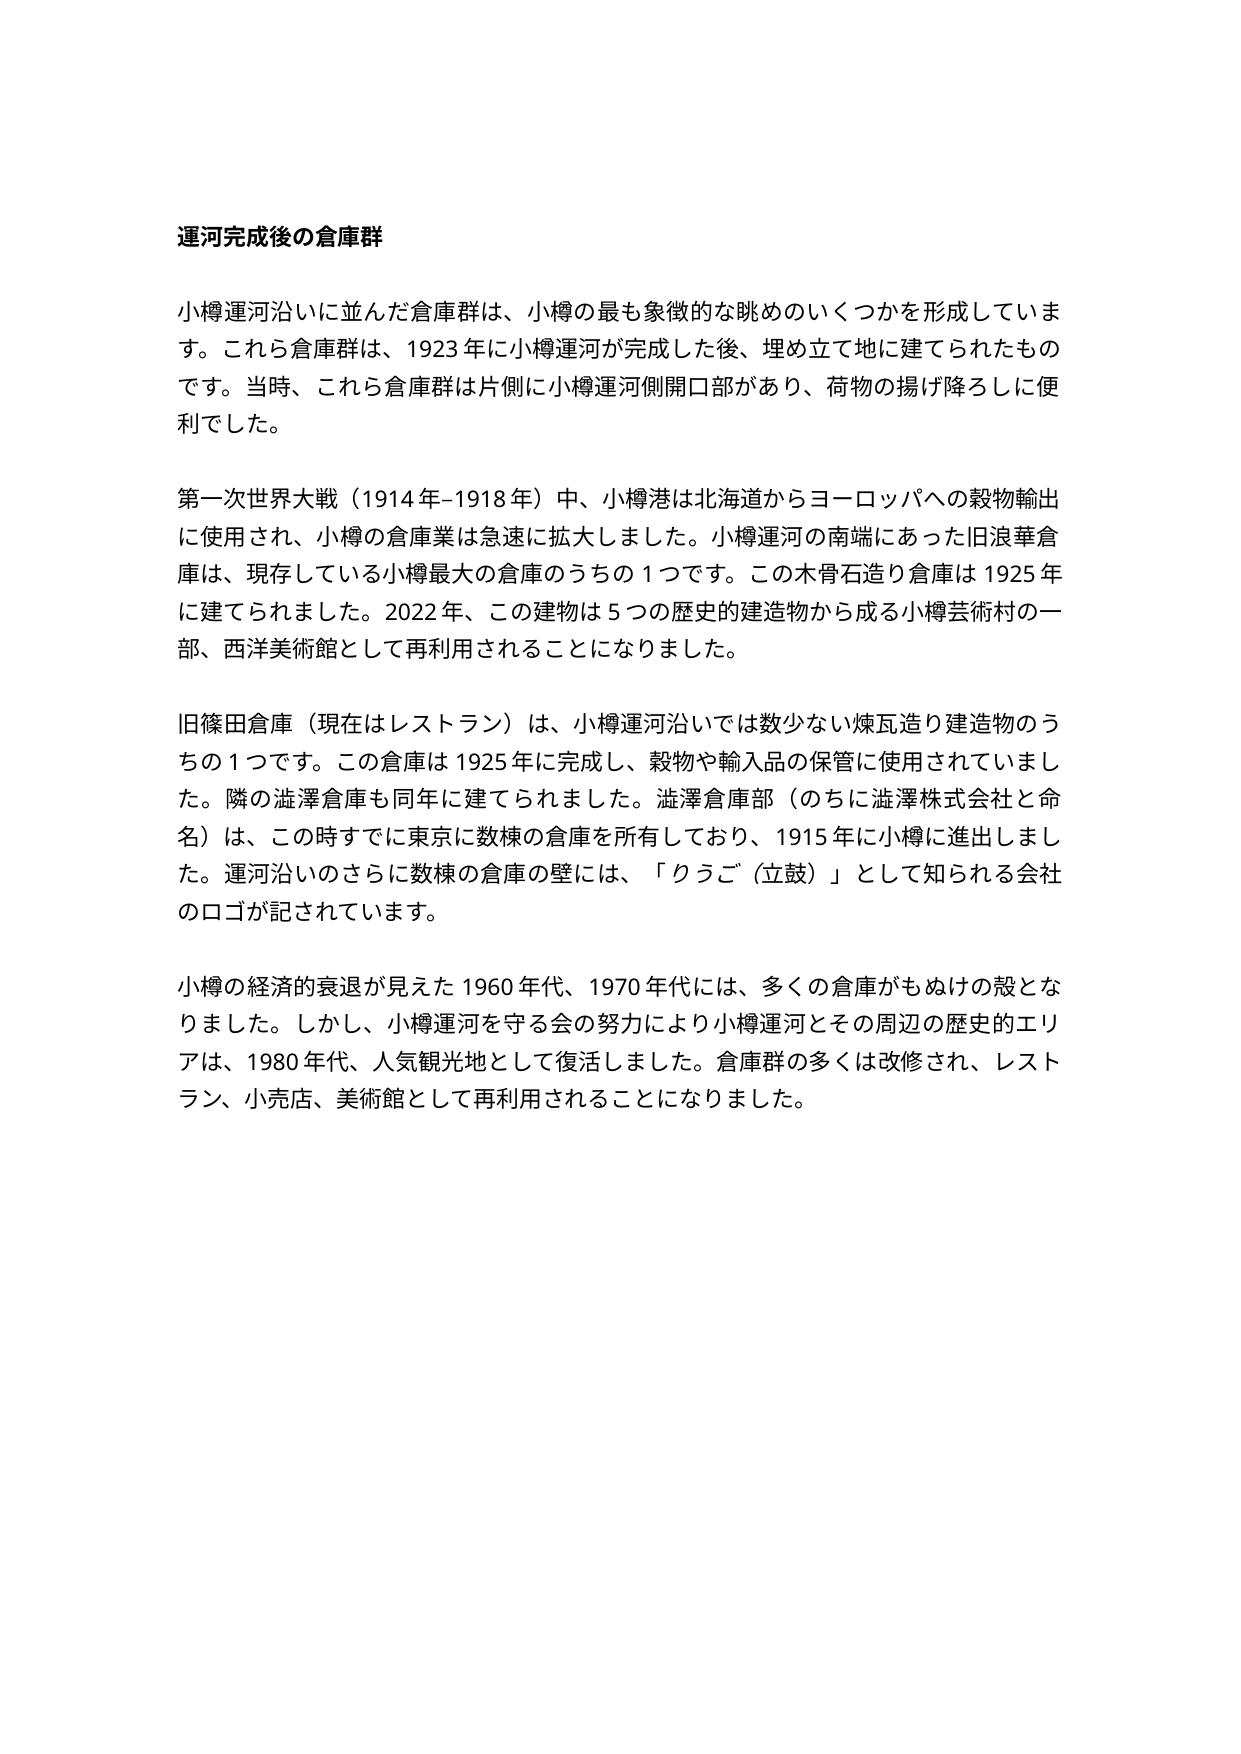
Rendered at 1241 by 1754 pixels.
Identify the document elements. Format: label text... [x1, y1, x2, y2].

text 小樽運河沿いに並んだ倉庫群は、小樽の最も象徴的な眺めのいくつかを形成しています。これら倉庫群は、1923年に小樽運河が完成した後、埋め立て地に建てられたものです。当時、これら倉庫群は片側に小樽運河側開口部があり、荷物の揚げ降ろしに便利でした。 [177, 292, 1063, 442]
text 運河完成後の倉庫群 [177, 217, 1063, 254]
text 旧篠田倉庫（現在はレストラン）は、小樽運河沿いでは数少ない煉瓦造り建造物のうちの1つです。この倉庫は1925年に完成し、穀物や輸入品の保管に使用されていました。隣の澁澤倉庫も同年に建てられました。澁澤倉庫部（のちに澁澤株式会社と命名）は、この時すでに東京に数棟の倉庫を所有しており、1915年に小樽に進出しました。運河沿いのさらに数棟の倉庫の壁には、「りうご（立鼓）」として知られる会社のロゴが記されています。 [177, 704, 1063, 929]
text 小樽の経済的衰退が見えた1960年代、1970年代には、多くの倉庫がもぬけの殻となりました。しかし、小樽運河を守る会の努力により小樽運河とその周辺の歴史的エリアは、1980年代、人気観光地として復活しました。倉庫群の多くは改修され、レストラン、小売店、美術館として再利用されることになりました。 [177, 967, 1063, 1117]
text 第一次世界大戦（1914年–1918年）中、小樽港は北海道からヨーロッパへの穀物輸出に使用され、小樽の倉庫業は急速に拡大しました。小樽運河の南端にあった旧浪華倉庫は、現存している小樽最大の倉庫のうちの1つです。この木骨石造り倉庫は1925年に建てられました。2022年、この建物は5つの歴史的建造物から成る小樽芸術村の一部、西洋美術館として再利用されることになりました。 [177, 479, 1063, 667]
